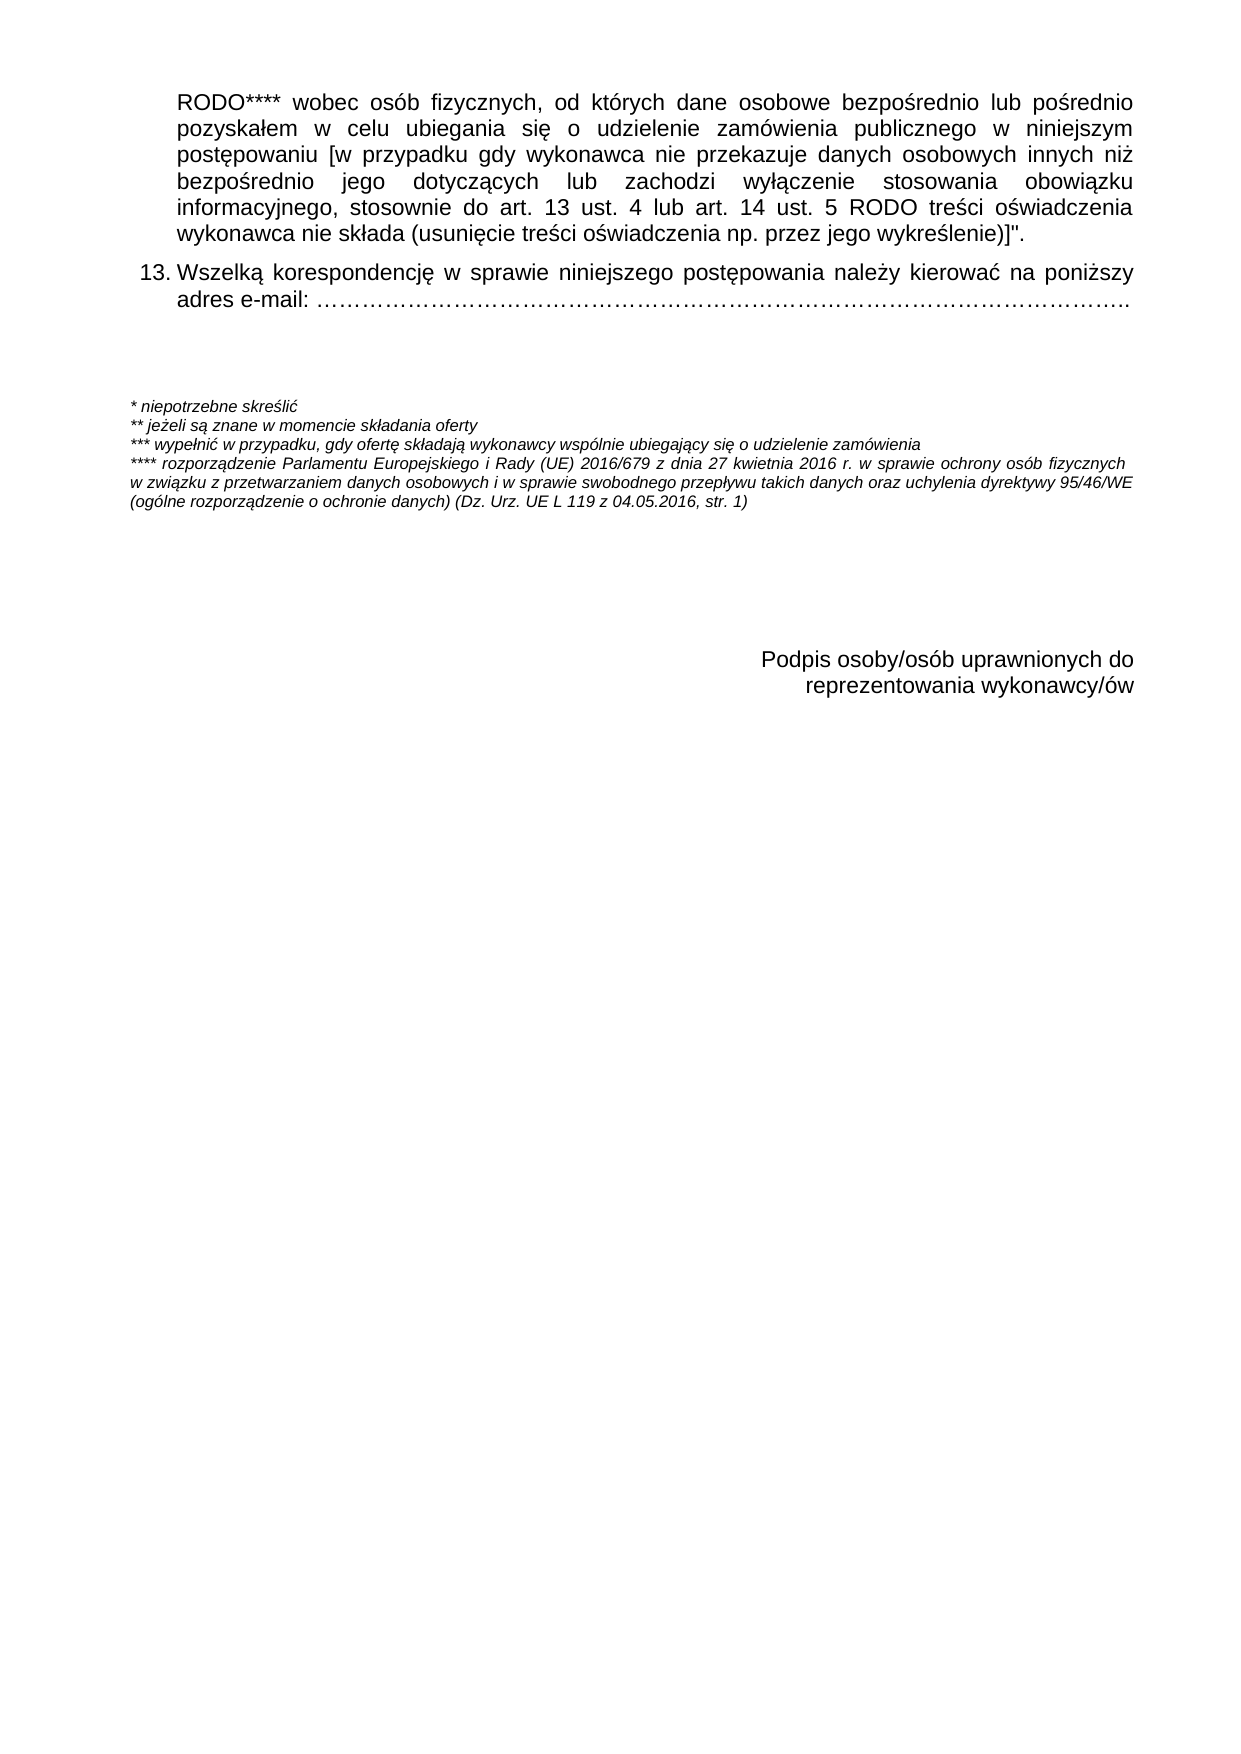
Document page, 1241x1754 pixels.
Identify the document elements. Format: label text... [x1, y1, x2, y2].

text *** wypełnić w przypadku, gdy ofertę składają wykonawcy wspólnie ubiegający się o udzielenie zamówienia [130, 435, 1134, 454]
text reprezentowania wykonawcy/ów [130, 672, 1134, 698]
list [139, 89, 1134, 247]
text ** jeżeli są znane w momencie składania oferty [130, 416, 1134, 435]
text * niepotrzebne skreślić [130, 396, 1134, 416]
text **** rozporządzenie Parlamentu Europejskiego i Rady (UE) 2016/679 z dnia 27 kwietnia 2016 r. w sprawie ochrony osób fizycznych w związku z przetwarzaniem danych osobowych i w sprawie swobodnego przepływu takich danych oraz uchylenia dyrektywy 95/46/WE (ogólne rozporządzenie o ochronie danych) (Dz. Urz. UE L 119 z 04.05.2016, str. 1) [130, 454, 1134, 511]
list Wszelką korespondencję w sprawie niniejszego postępowania należy kierować na poniższy adres e-mail: …………………………………………………………………………………………….. [139, 259, 1134, 312]
text Podpis osoby/osób uprawnionych do [130, 646, 1134, 672]
